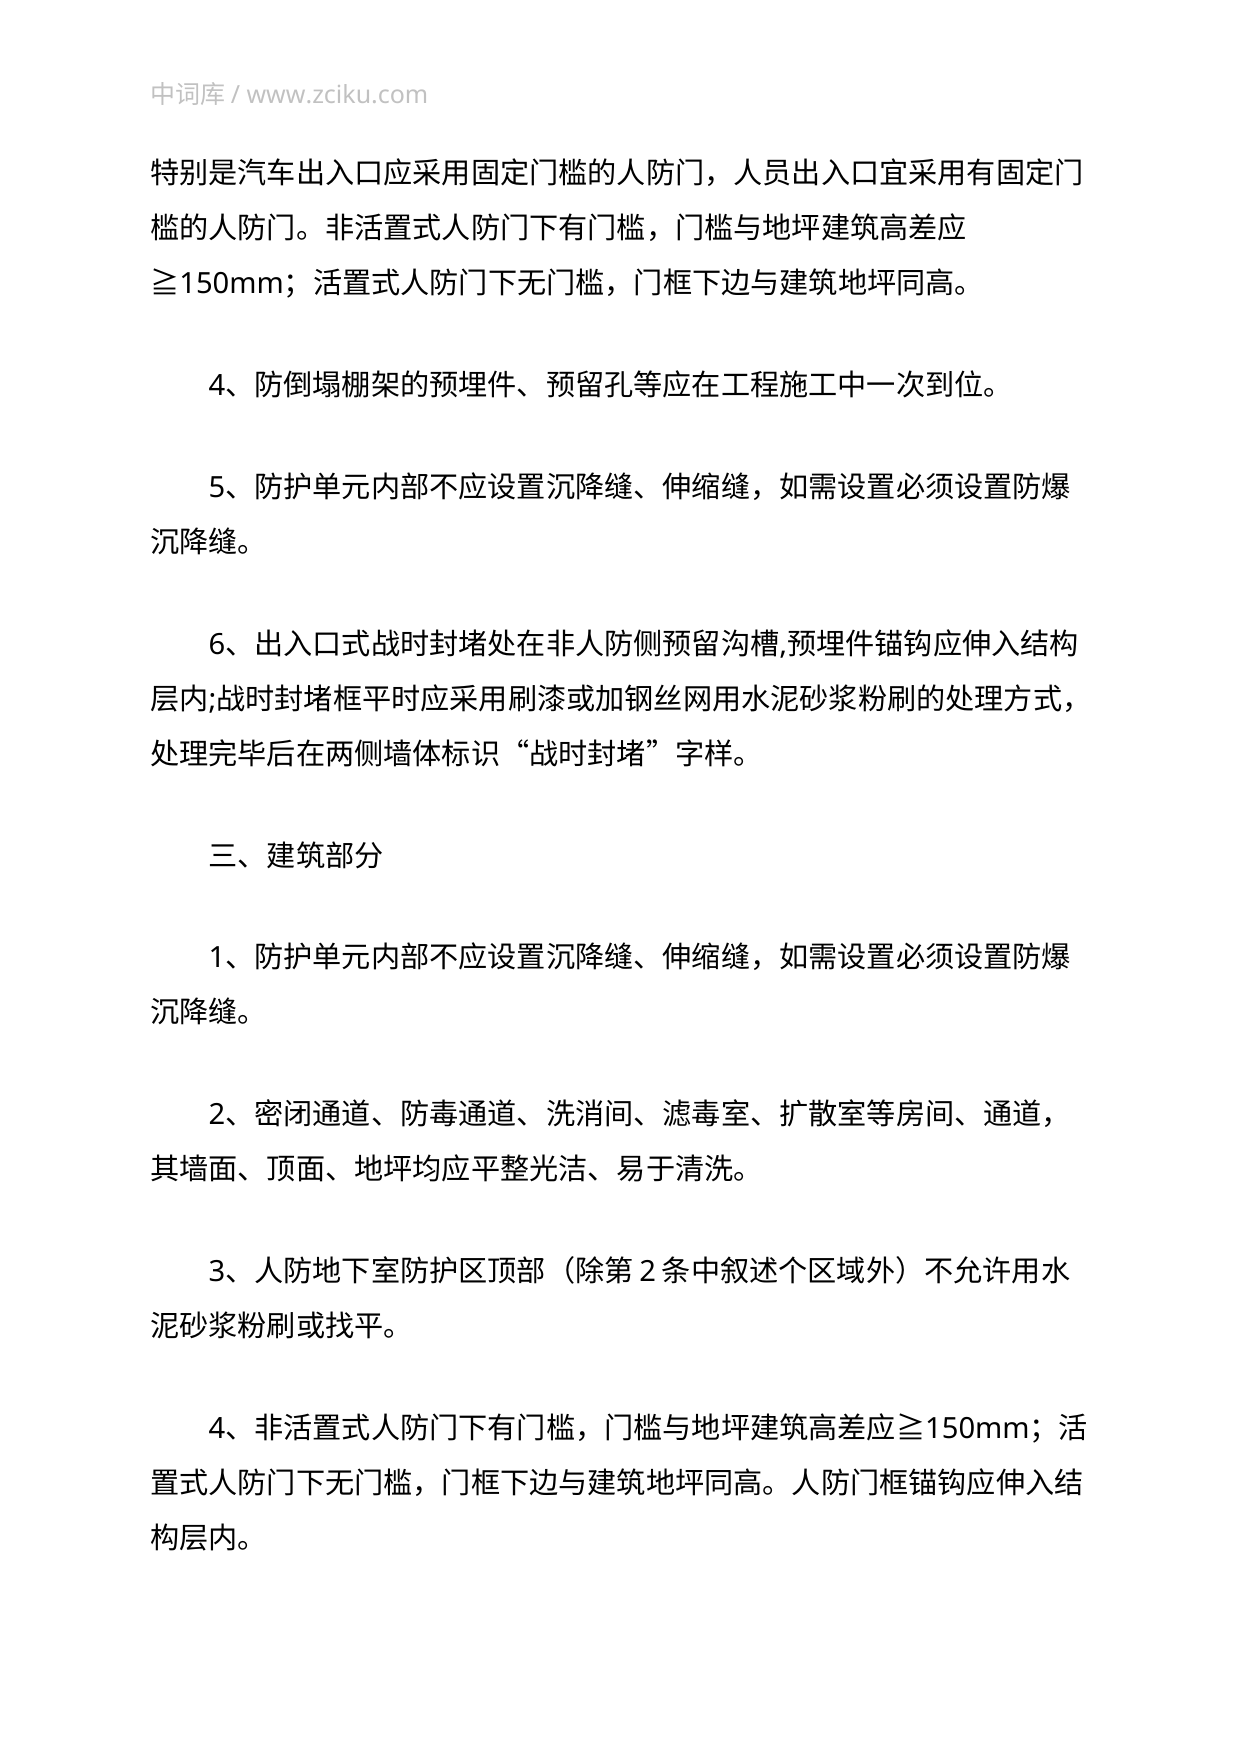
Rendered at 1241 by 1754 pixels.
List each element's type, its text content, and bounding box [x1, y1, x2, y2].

text 3、人防地下室防护区顶部（除第2条中叙述个区域外）不允许用水泥砂浆粉刷或找平。 [150, 1248, 1090, 1345]
text 三、建筑部分 [150, 832, 1090, 874]
text 4、防倒塌棚架的预埋件、预留孔等应在工程施工中一次到位。 [150, 362, 1090, 404]
text 4、非活置式人防门下有门槛，门槛与地坪建筑高差应≧150mm；活置式人防门下无门槛，门框下边与建筑地坪同高。人防门框锚钩应伸入结构层内。 [150, 1404, 1090, 1557]
text 2、密闭通道、防毒通道、洗消间、滤毒室、扩散室等房间、通道，其墙面、顶面、地坪均应平整光洁、易于清洗。 [150, 1091, 1090, 1188]
text 1、防护单元内部不应设置沉降缝、伸缩缝，如需设置必须设置防爆沉降缝。 [150, 934, 1090, 1031]
text 5、防护单元内部不应设置沉降缝、伸缩缝，如需设置必须设置防爆沉降缝。 [150, 464, 1090, 561]
text 6、出入口式战时封堵处在非人防侧预留沟槽,预埋件锚钩应伸入结构层内;战时封堵框平时应采用刷漆或加钢丝网用水泥砂浆粉刷的处理方式，处理完毕后在两侧墙体标识“战时封堵”字样。 [150, 621, 1090, 773]
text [150, 150, 1090, 302]
